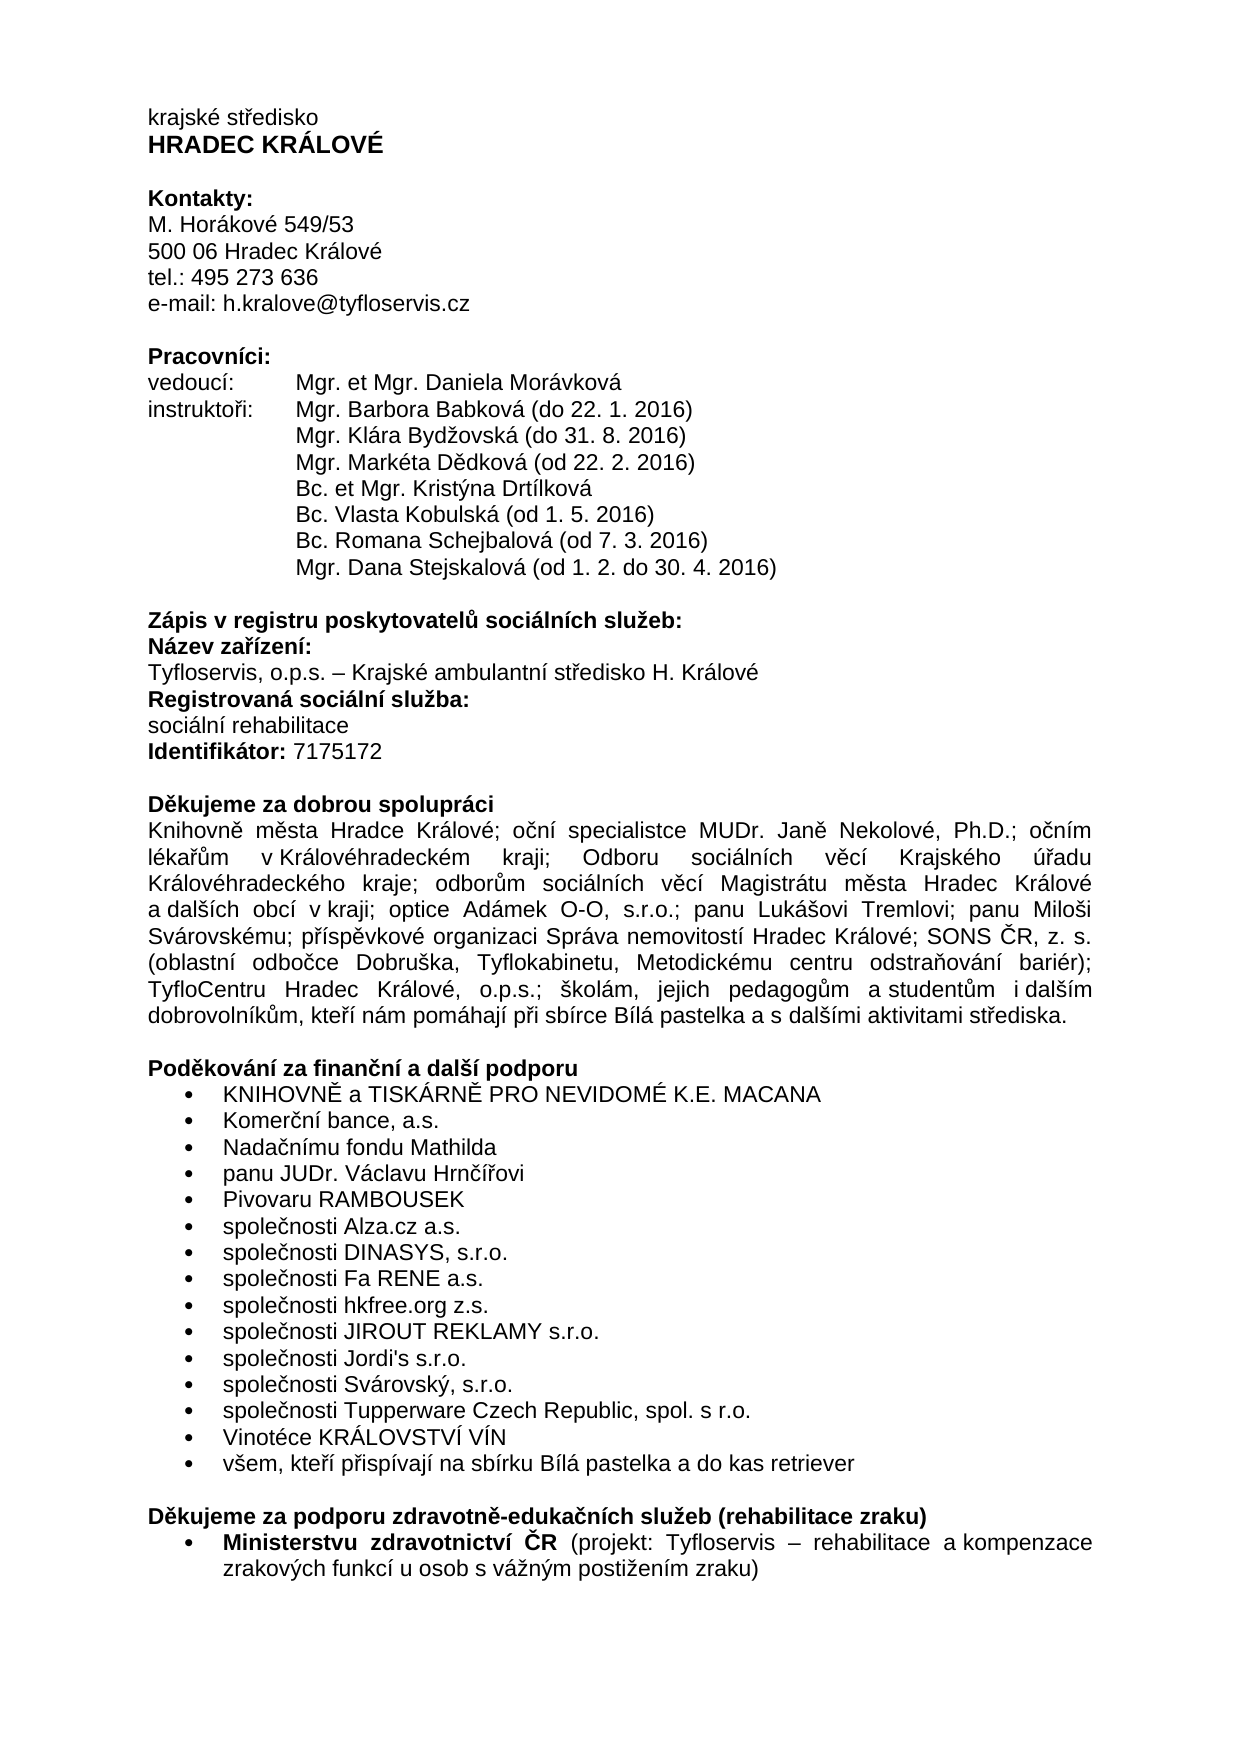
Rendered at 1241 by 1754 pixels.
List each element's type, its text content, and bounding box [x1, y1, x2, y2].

text instruktoři: Mgr. Barbora Babková (do 22. 1. 2016) [148, 396, 1092, 422]
text M. Horákové 549/53 [148, 211, 1092, 238]
text Knihovně města Hradce Králové; oční specialistce MUDr. Janě Nekolové, Ph.D.; očním lékařům v Královéhradeckém kraji; Odboru sociálních věcí Krajského úřadu Královéhradeckého kraje; odborům sociálních věcí Magistrátu města Hradec Králové a dalších obcí v kraji; optice Adámek O-O, s.r.o.; panu Lukášovi Tremlovi; panu Miloši Svárovskému; příspěvkové organizaci Správa nemovitostí Hradec Králové; SONS ČR, z. s. (oblastní odbočce Dobruška, Tyflokabinetu, Metodickému centru odstraňování bariér); TyfloCentru Hradec Králové, o.p.s.; školám, jejich pedagogům a studentům i dalším dobrovolníkům, kteří nám pomáhají při sbírce Bílá pastelka a s dalšími aktivitami střediska. [148, 817, 1092, 1028]
text Bc. Vlasta Kobulská (od 1. 5. 2016) [148, 501, 1092, 527]
list Vinotéce KRÁLOVSTVÍ VÍN [185, 1423, 1092, 1450]
list panu JUDr. Václavu Hrnčířovi [185, 1160, 1092, 1186]
list společnosti Alza.cz a.s. [185, 1213, 1092, 1239]
text krajské středisko [148, 103, 1092, 130]
text e-mail: h.kralove@tyfloservis.cz [148, 290, 1092, 317]
list společnosti Fa RENE a.s. [185, 1265, 1092, 1292]
text Bc. Romana Schejbalová (od 7. 3. 2016) [148, 527, 1092, 554]
text Identifikátor: 7175172 [148, 738, 1092, 765]
list společnosti Tupperware Czech Republic, spol. s r.o. [185, 1397, 1092, 1423]
text vedoucí: Mgr. et Mgr. Daniela Morávková [148, 369, 1092, 396]
text Děkujeme za dobrou spolupráci [148, 791, 1092, 817]
text Mgr. Markéta Dědková (od 22. 2. 2016) [148, 448, 1092, 475]
list KNIHOVNĚ a TISKÁRNĚ PRO NEVIDOMÉ K.E. MACANA [185, 1081, 1092, 1107]
text Kontakty: [148, 185, 1092, 211]
list Ministerstvu zdravotnictví ČR (projekt: Tyfloservis – rehabilitace a kompenzace zrakových funkcí u osob s vážným postižením zraku) [185, 1529, 1092, 1582]
list Nadačnímu fondu Mathilda [185, 1134, 1092, 1160]
text HRADEC KRÁLOVÉ [148, 130, 1092, 158]
text Název zařízení: [148, 633, 1092, 659]
list společnosti DINASYS, s.r.o. [185, 1239, 1092, 1265]
text Zápis v registru poskytovatelů sociálních služeb: [148, 607, 1092, 633]
text Bc. et Mgr. Kristýna Drtílková [148, 475, 1092, 501]
text Pracovníci: [148, 343, 1092, 369]
list společnosti hkfree.org z.s. [185, 1292, 1092, 1318]
text sociální rehabilitace [148, 712, 1092, 738]
text Poděkování za finanční a další podporu [148, 1054, 1092, 1081]
list Komerční bance, a.s. [185, 1107, 1092, 1134]
list společnosti JIROUT REKLAMY s.r.o. [185, 1318, 1092, 1344]
text Děkujeme za podporu zdravotně-edukačních služeb (rehabilitace zraku) [148, 1503, 1092, 1529]
text Mgr. Dana Stejskalová (od 1. 2. do 30. 4. 2016) [148, 554, 1092, 580]
list společnosti Svárovský, s.r.o. [185, 1371, 1092, 1397]
list všem, kteří přispívají na sbírku Bílá pastelka a do kas retriever [185, 1450, 1092, 1476]
list Pivovaru RAMBOUSEK [185, 1186, 1092, 1213]
text Registrovaná sociální služba: [148, 686, 1092, 712]
text tel.: 495 273 636 [148, 264, 1092, 290]
text 500 06 Hradec Králové [148, 238, 1092, 264]
text Tyfloservis, o.p.s. – Krajské ambulantní středisko H. Králové [148, 659, 1092, 686]
list společnosti Jordi's s.r.o. [185, 1344, 1092, 1371]
text Mgr. Klára Bydžovská (do 31. 8. 2016) [148, 422, 1092, 448]
